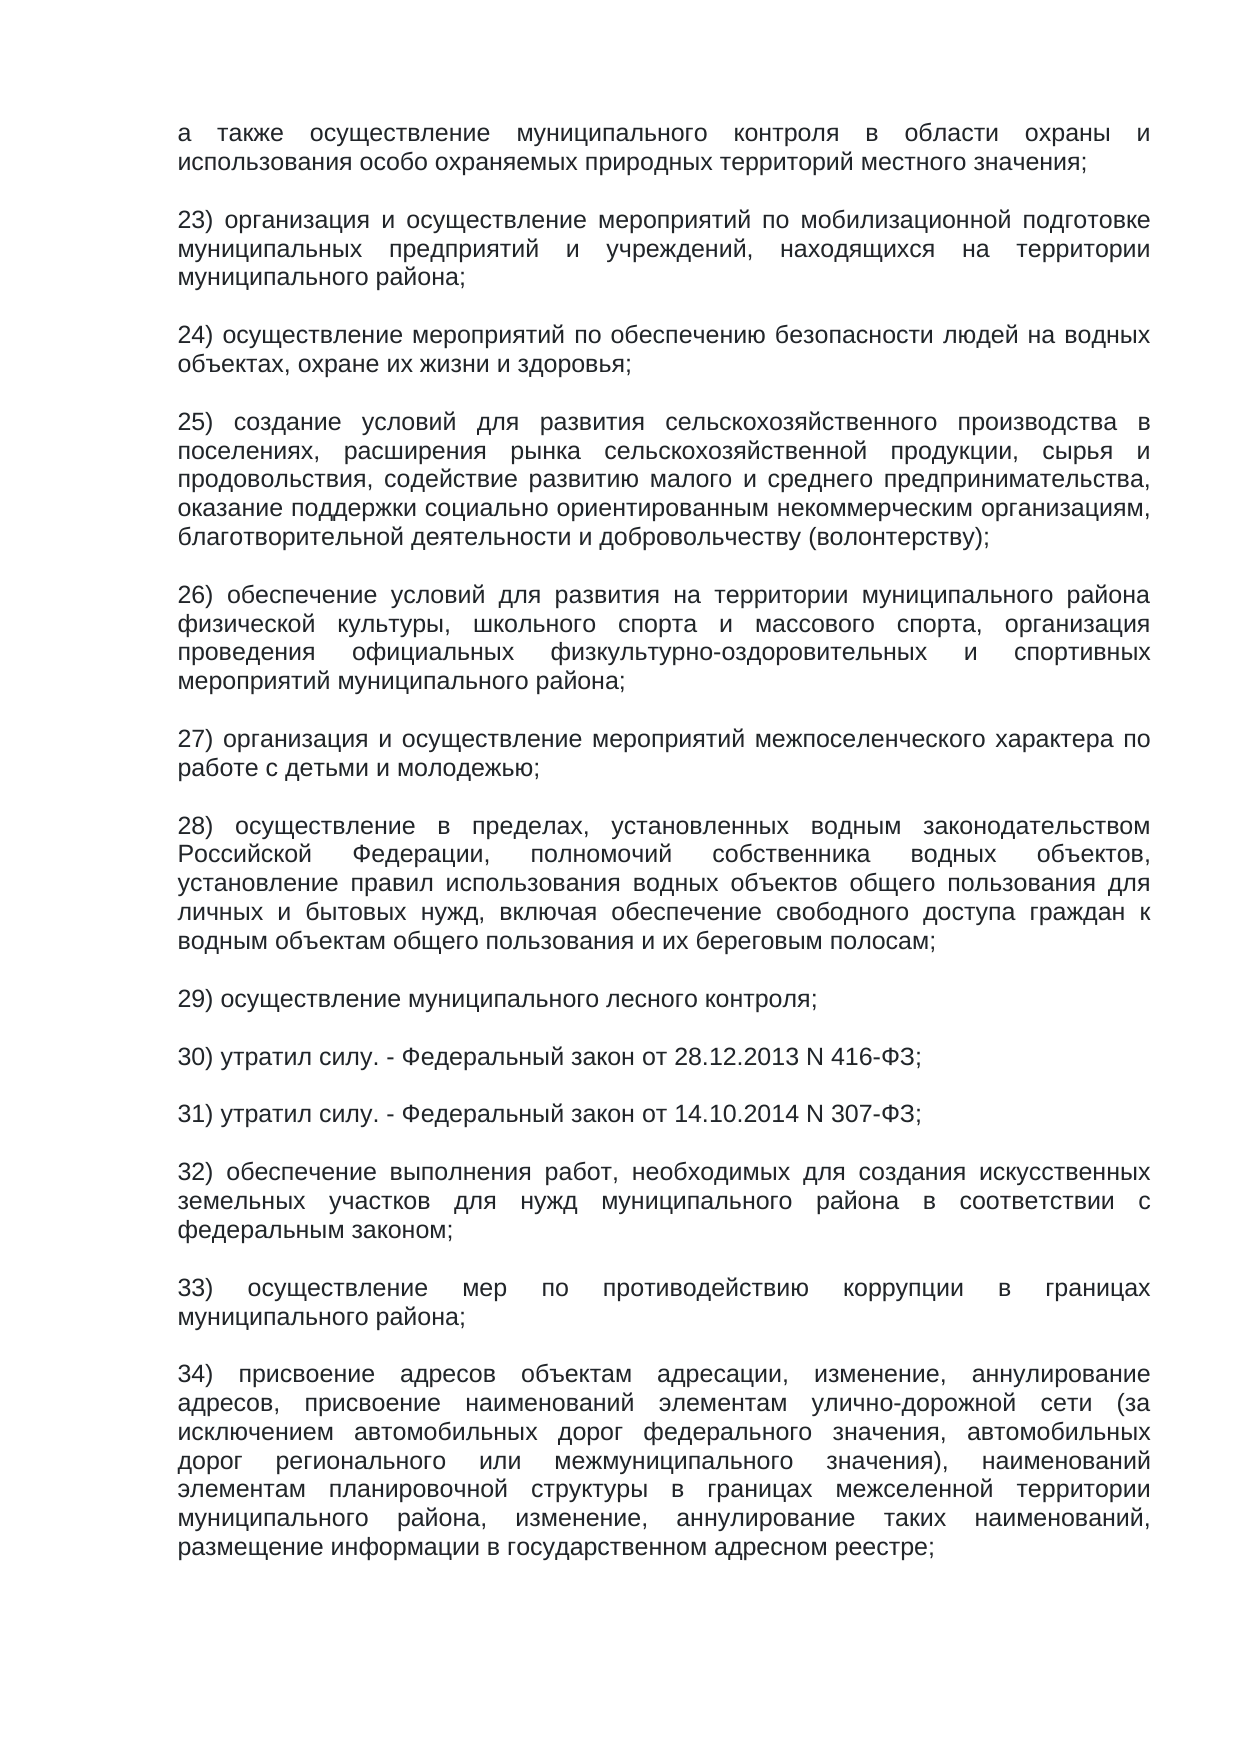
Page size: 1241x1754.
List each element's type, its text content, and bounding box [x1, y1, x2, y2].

text 24) осуществление мероприятий по обеспечению безопасности людей на водных объектах, охране их жизни и здоровья; [177, 320, 1152, 378]
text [177, 118, 1152, 176]
text 31) утратил силу. - Федеральный закон от 14.10.2014 N 307-ФЗ; [177, 1099, 1152, 1128]
text 25) создание условий для развития сельскохозяйственного производства в поселениях, расширения рынка сельскохозяйственной продукции, сырья и продовольствия, содействие развитию малого и среднего предпринимательства, оказание поддержки социально ориентированным некоммерческим организациям, благотворительной деятельности и добровольчеству (волонтерству); [177, 407, 1152, 551]
text 26) обеспечение условий для развития на территории муниципального района физической культуры, школьного спорта и массового спорта, организация проведения официальных физкультурно-оздоровительных и спортивных мероприятий муниципального района; [177, 580, 1152, 695]
text 28) осуществление в пределах, установленных водным законодательством Российской Федерации, полномочий собственника водных объектов, установление правил использования водных объектов общего пользования для личных и бытовых нужд, включая обеспечение свободного доступа граждан к водным объектам общего пользования и их береговым полосам; [177, 811, 1152, 954]
text 34) присвоение адресов объектам адресации, изменение, аннулирование адресов, присвоение наименований элементам улично-дорожной сети (за исключением автомобильных дорог федерального значения, автомобильных дорог регионального или межмуниципального значения), наименований элементам планировочной структуры в границах межселенной территории муниципального района, изменение, аннулирование таких наименований, размещение информации в государственном адресном реестре; [177, 1359, 1152, 1561]
text 33) осуществление мер по противодействию коррупции в границах муниципального района; [177, 1273, 1152, 1330]
text 30) утратил силу. - Федеральный закон от 28.12.2013 N 416-ФЗ; [177, 1041, 1152, 1070]
text 32) обеспечение выполнения работ, необходимых для создания искусственных земельных участков для нужд муниципального района в соответствии с федеральным законом; [177, 1157, 1152, 1243]
text 27) организация и осуществление мероприятий межпоселенческого характера по работе с детьми и молодежью; [177, 724, 1152, 781]
text 29) осуществление муниципального лесного контроля; [177, 983, 1152, 1012]
text 23) организация и осуществление мероприятий по мобилизационной подготовке муниципальных предприятий и учреждений, находящихся на территории муниципального района; [177, 205, 1152, 291]
